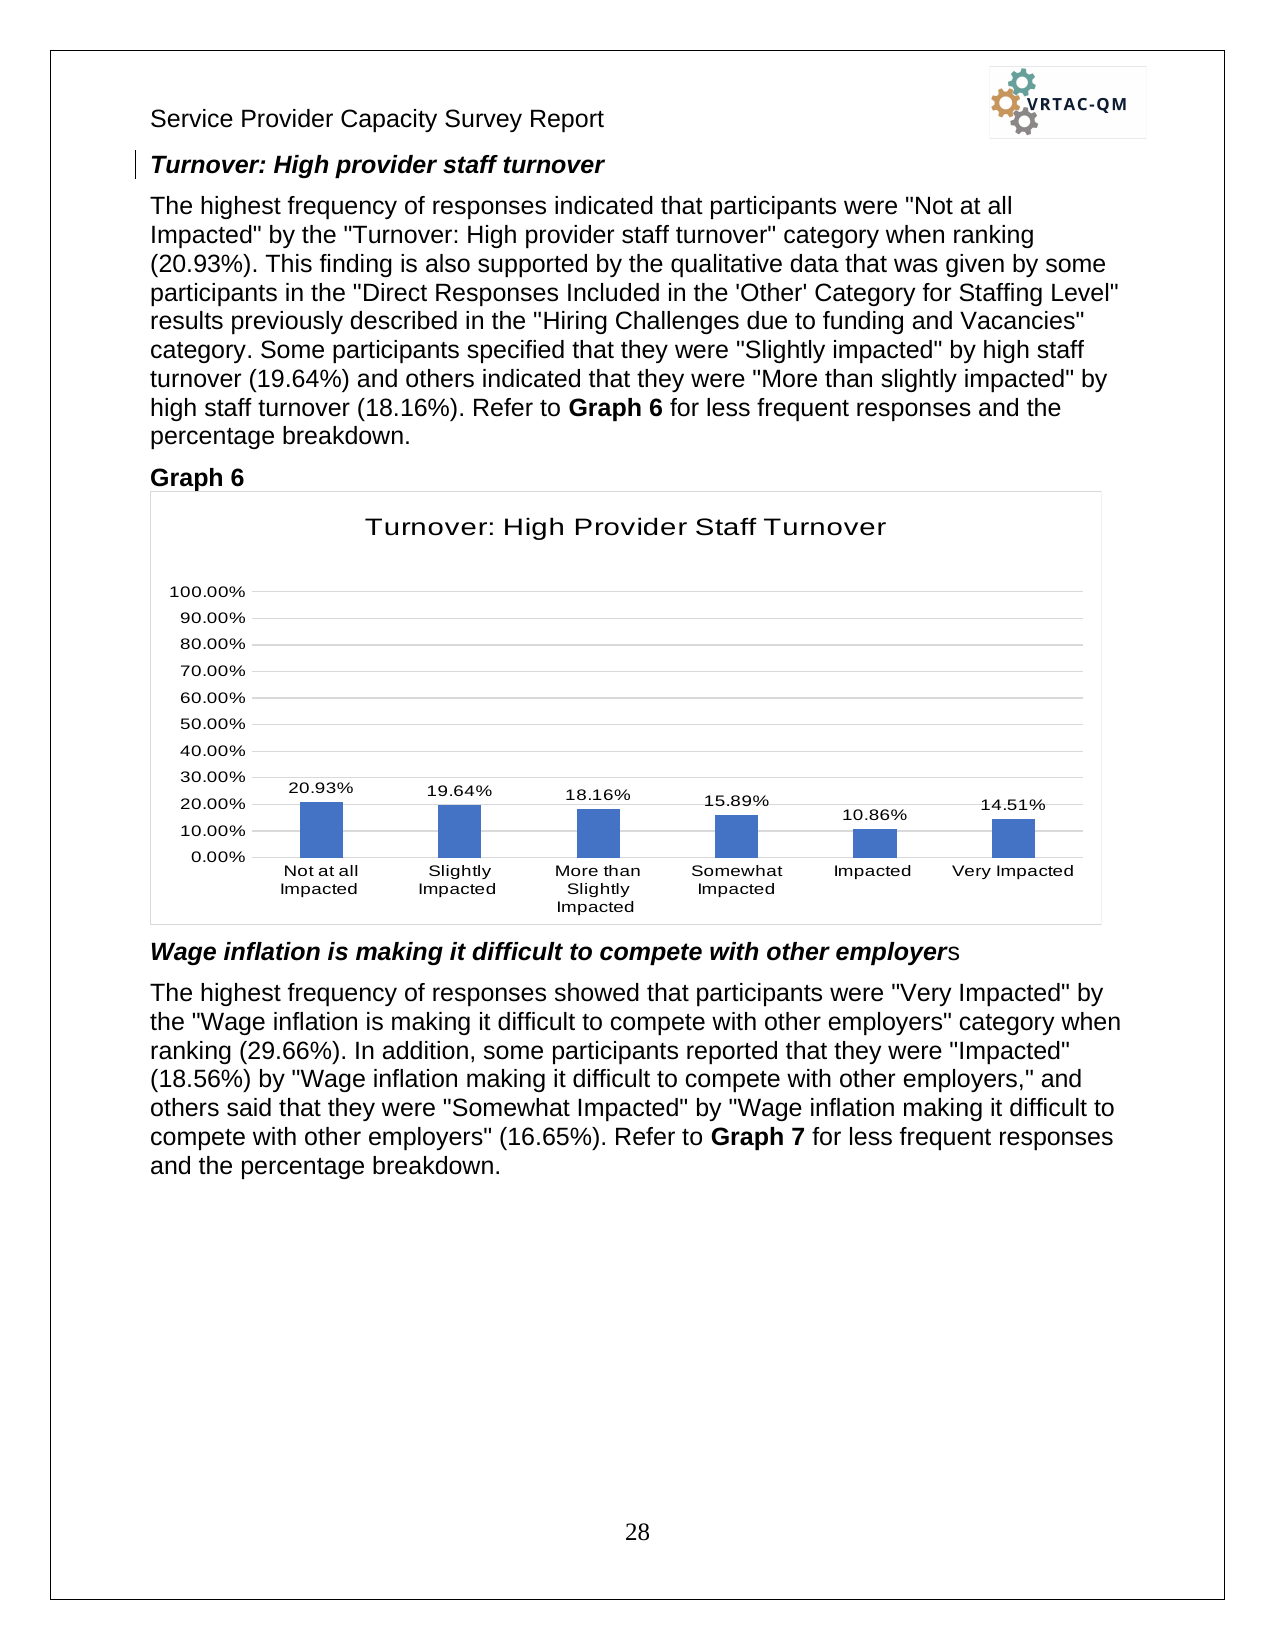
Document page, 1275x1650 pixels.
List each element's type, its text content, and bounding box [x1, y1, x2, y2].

text Wage inflation is making it difficult to compete with other employers [150, 937, 1125, 966]
text Turnover: High provider staff turnover [150, 150, 1125, 179]
picture [989, 66, 1147, 139]
text The highest frequency of responses showed that participants were "Very Impacted" by the "Wage inflation is making it difficult to compete with other employers" category when ranking (29.66%). In addition, some participants reported that they were "Impacted" (18.56%) by "Wage inflation making it difficult to compete with other employers," and others said that they were "Somewhat Impacted" by "Wage inflation making it difficult to compete with other employers" (16.65%). Refer to Graph 7 for less frequent responses and the percentage breakdown. [150, 978, 1125, 1179]
text The highest frequency of responses indicated that participants were "Not at all Impacted" by the "Turnover: High provider staff turnover" category when ranking (20.93%). This finding is also supported by the qualitative data that was given by some participants in the "Direct Responses Included in the 'Other' Category for Staffing Level" results previously described in the "Hiring Challenges due to funding and Vacancies" category. Some participants specified that they were "Slightly impacted" by high staff turnover (19.64%) and others indicated that they were "More than slightly impacted" by high staff turnover (18.16%). Refer to Graph 6 for less frequent responses and the percentage breakdown. [150, 191, 1125, 450]
text Graph 6 [150, 462, 1125, 491]
